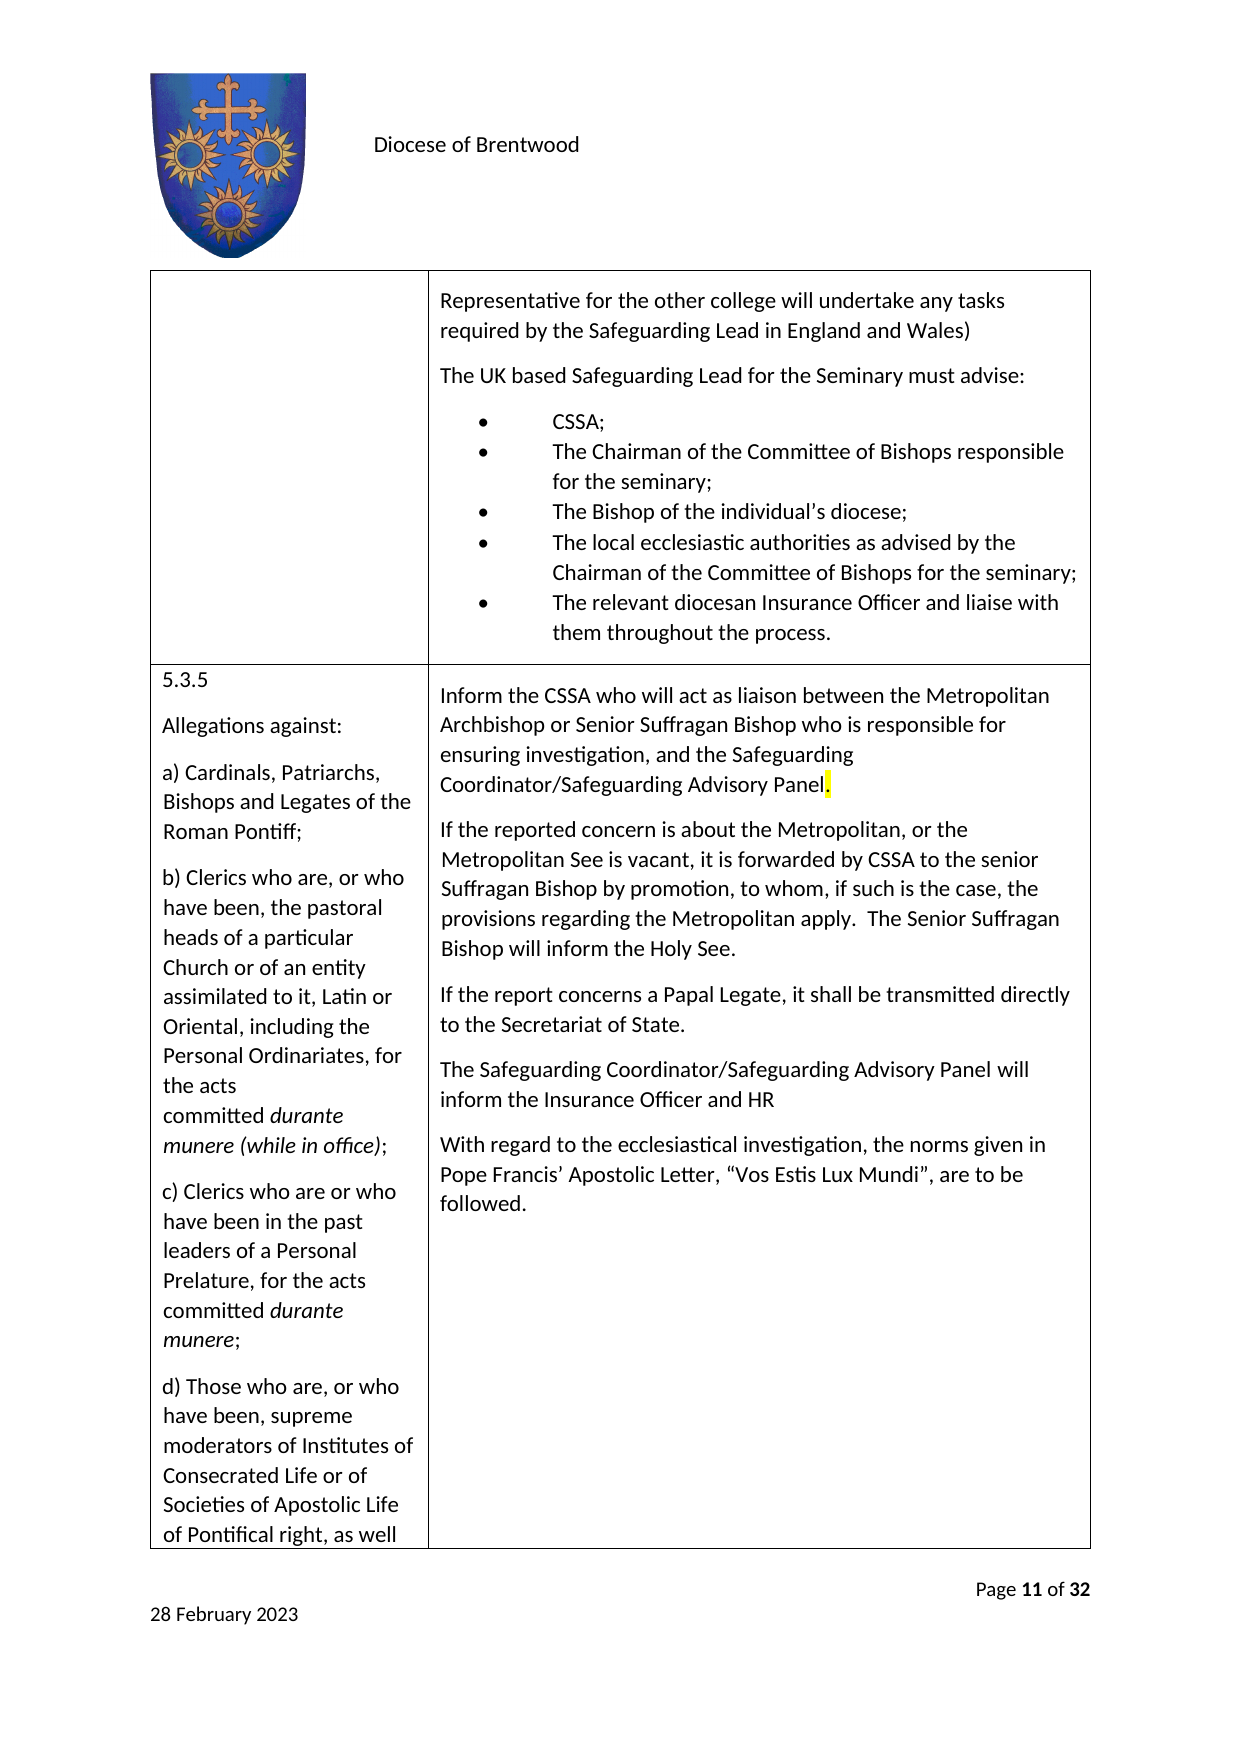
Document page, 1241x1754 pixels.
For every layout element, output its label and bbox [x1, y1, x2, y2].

table_cell [151, 271, 428, 664]
table_cell [429, 665, 1090, 1548]
table_cell [429, 271, 1090, 664]
table_cell [151, 665, 428, 1548]
